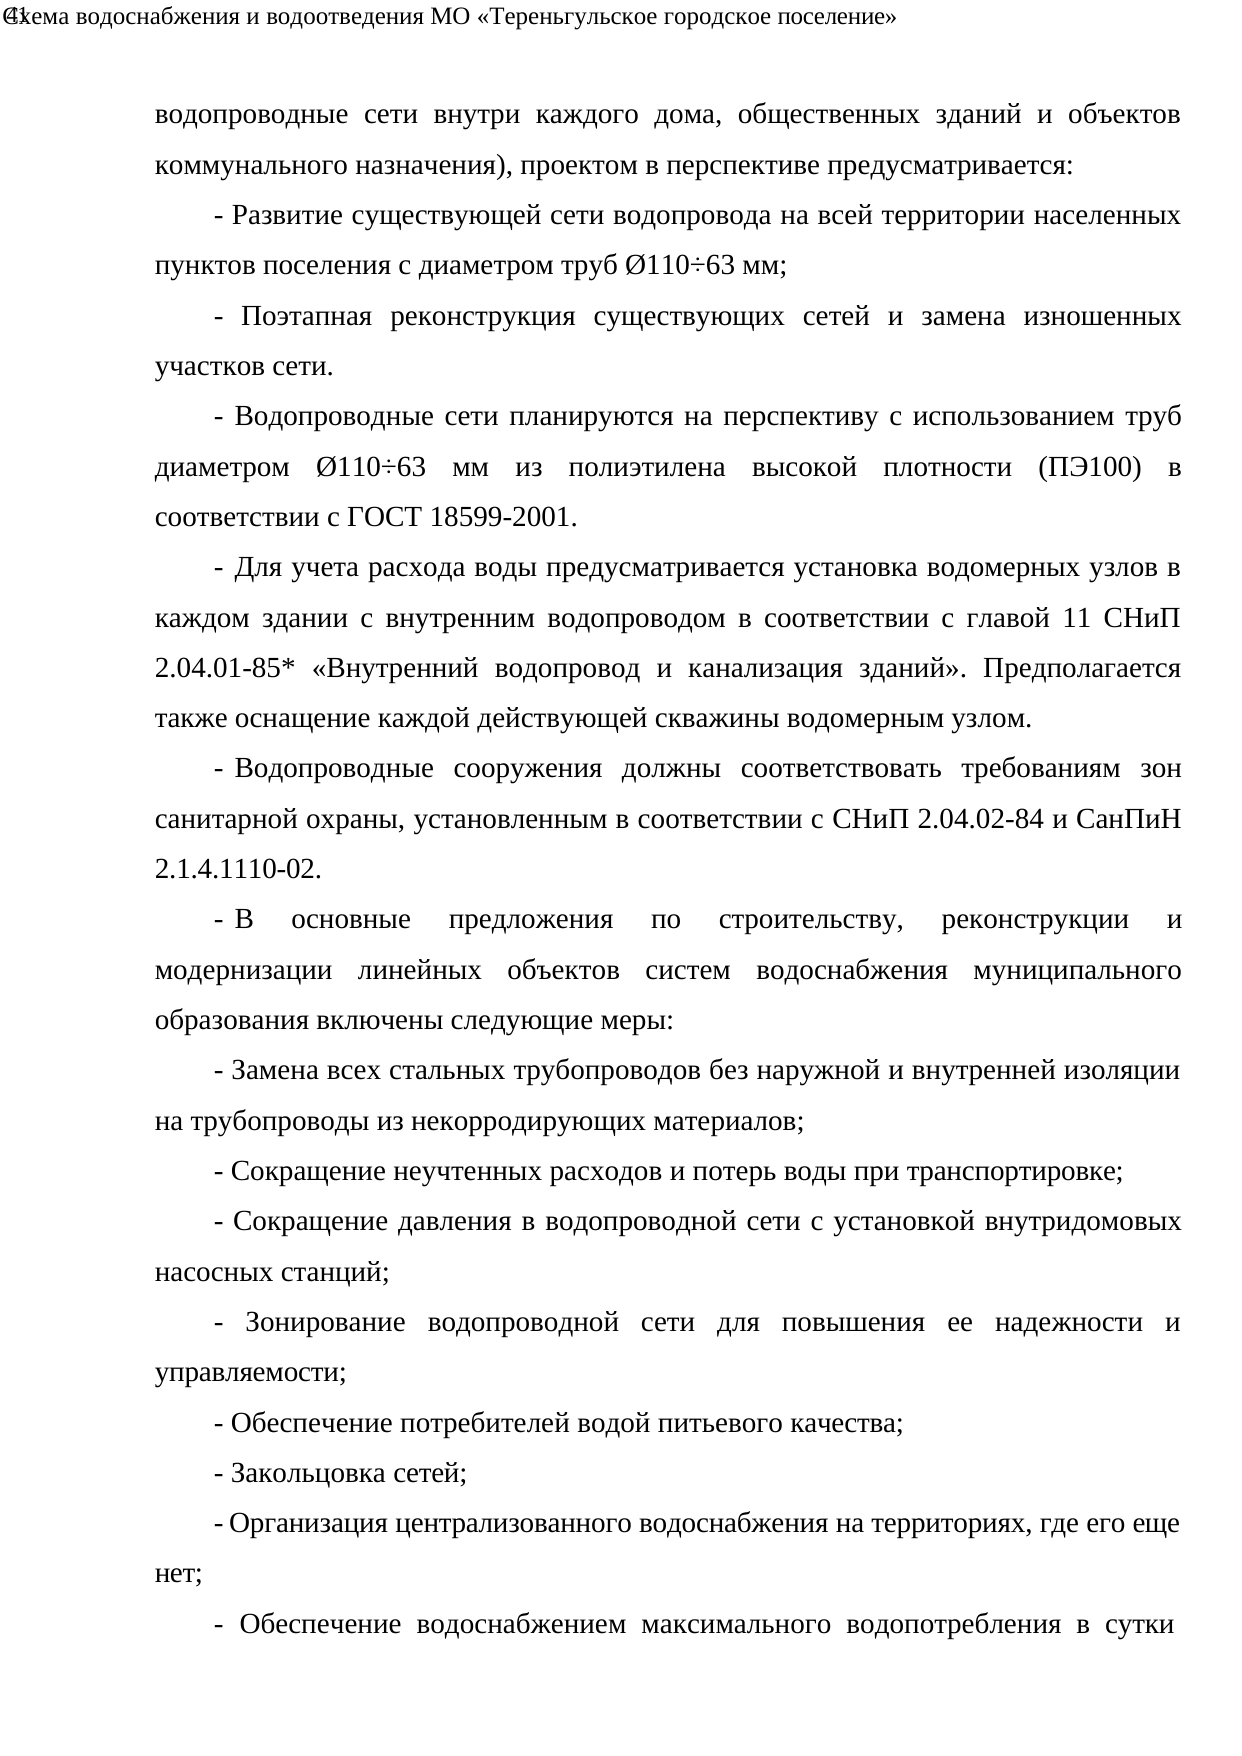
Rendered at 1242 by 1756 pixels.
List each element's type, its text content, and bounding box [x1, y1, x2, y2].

list Развитие существующей сети водопровода на всей территории населенных пунктов поселения с диаметром труб Ø110÷63 мм; [154, 197, 1182, 281]
list Водопроводные сети планируются на перспективу с использованием труб диаметром Ø110÷63 мм из полиэтилена высокой плотности (ПЭ100) в соответствии с ГОСТ 18599-2001. [154, 398, 1183, 533]
list Обеспечение водоснабжением максимального водопотребления в сутки [214, 1606, 1219, 1639]
list Для учета расхода воды предусматривается установка водомерных узлов в каждом здании с внутренним водопроводом в соответствии с главой 11 СНиП 2.04.01-85* «Внутренний водопровод и канализация зданий». Предполагается также оснащение каждой действующей скважины водомерным узлом. [154, 549, 1182, 734]
list Водопроводные сооружения должны соответствовать требованиям зон санитарной охраны, установленным в соответствии с СНиП 2.04.02-84 и СанПиН 2.1.4.1110-02. [154, 751, 1182, 885]
list Поэтапная реконструкция существующих сетей и замена изношенных участков сети. [154, 298, 1183, 382]
list Обеспечение потребителей водой питьевого качества; [214, 1405, 1219, 1438]
text водопроводные сети внутри каждого дома, общественных зданий и объектов коммунального назначения), проектом в перспективе предусматривается: [154, 97, 1182, 180]
list В основные предложения по строительству, реконструкции и модернизации линейных объектов систем водоснабжения муниципального образования включены следующие меры: [154, 902, 1183, 1036]
list Зонирование водопроводной сети для повышения ее надежности и управляемости; [154, 1304, 1182, 1388]
list Сокращение давления в водопроводной сети с установкой внутридомовых насосных станций; [154, 1203, 1182, 1287]
list Замена всех стальных трубопроводов без наружной и внутренней изоляции на трубопроводы из некорродирующих материалов; [154, 1052, 1182, 1136]
text нет; [154, 1555, 1219, 1589]
list Организация централизованного водоснабжения на территориях, где его еще [214, 1505, 1219, 1539]
list Сокращение неучтенных расходов и потерь воды при транспортировке; [214, 1153, 1219, 1187]
list Закольцовка сетей; [214, 1455, 1219, 1488]
